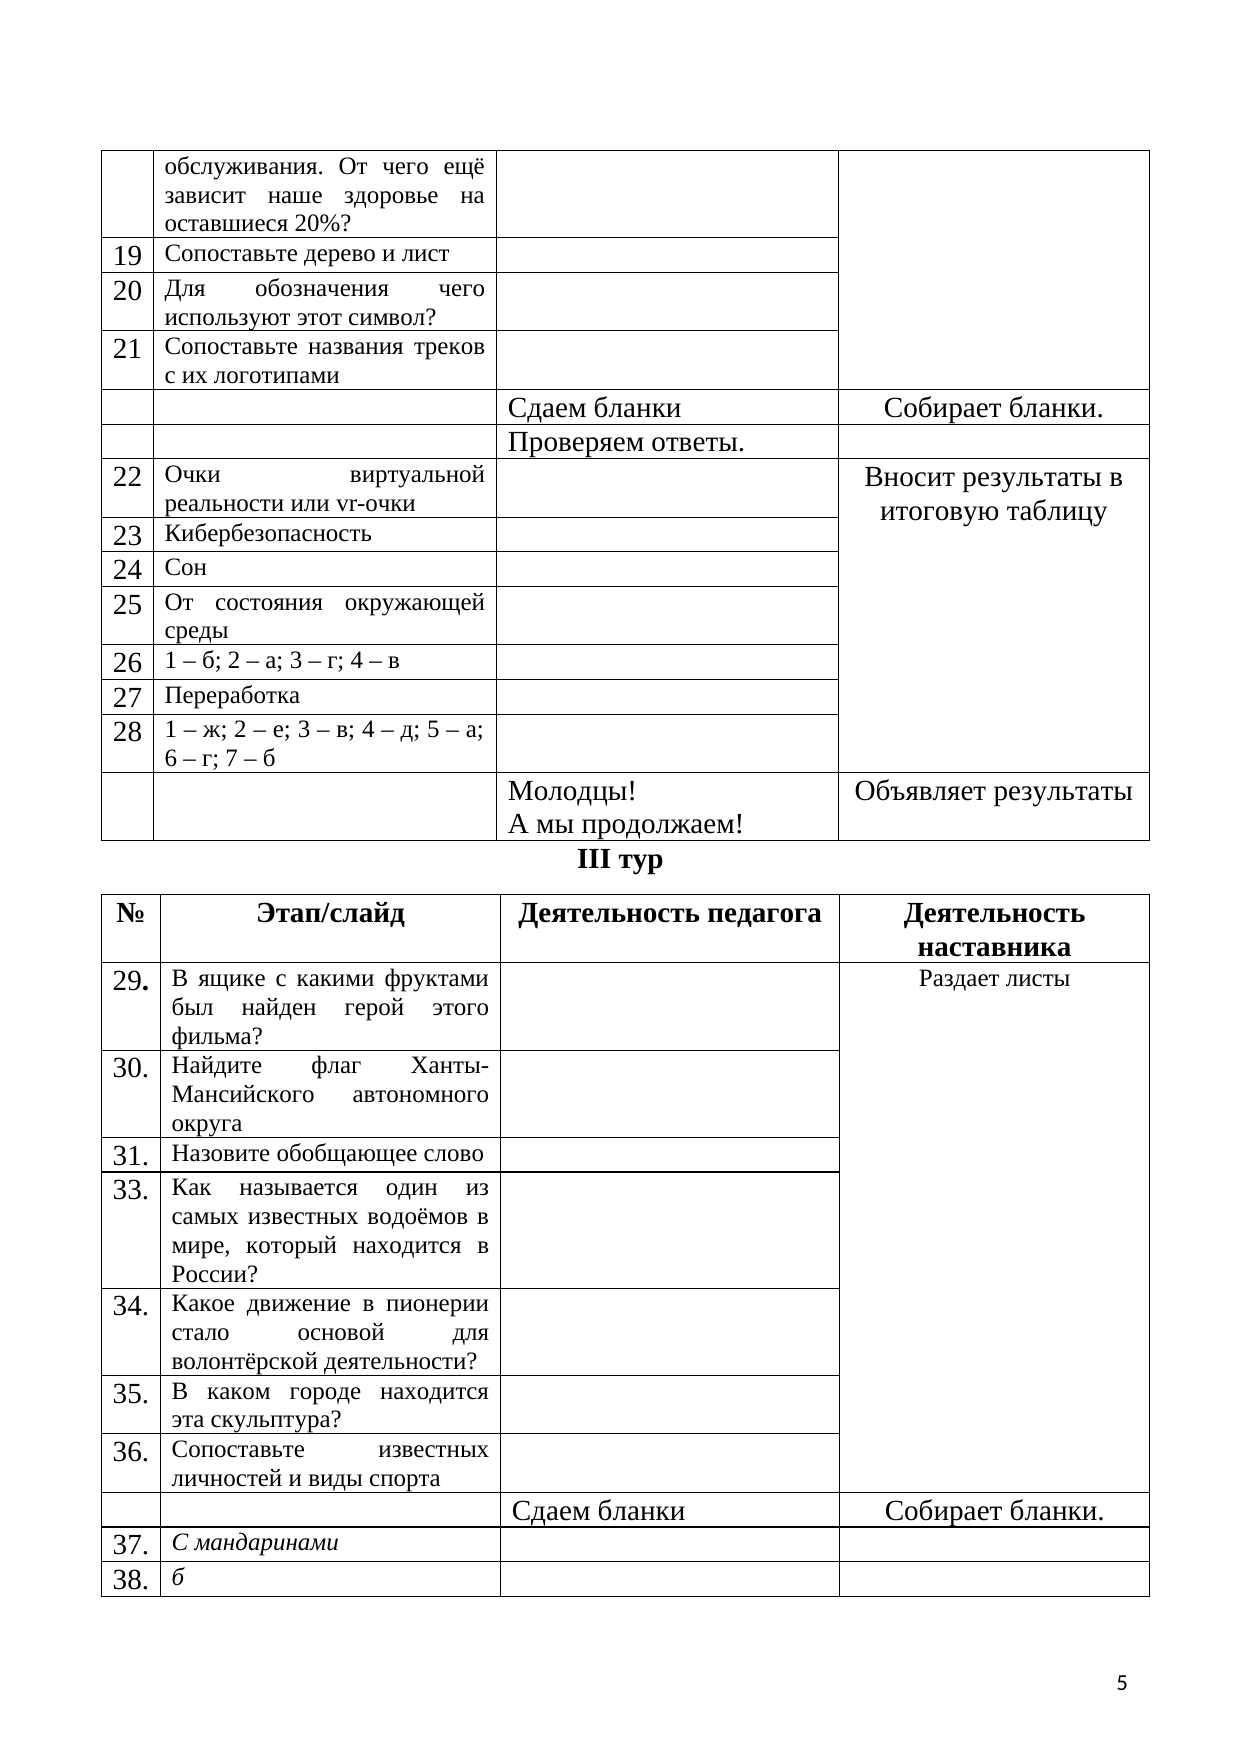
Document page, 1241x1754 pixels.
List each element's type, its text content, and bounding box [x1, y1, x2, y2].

table_cell Вносит результаты в итоговую таблицу [839, 459, 1149, 772]
table_cell 37. [102, 1528, 160, 1561]
table_header Деятельность наставника [840, 895, 1149, 962]
table_cell Сопоставьте дерево и лист [154, 238, 496, 272]
table_cell [102, 425, 153, 458]
table_cell В каком городе находится эта скульптура? [161, 1376, 500, 1433]
table_cell 23 [102, 518, 153, 551]
table_header Деятельность педагога [501, 895, 839, 962]
table_cell 24 [102, 552, 153, 586]
table_cell [501, 1173, 839, 1287]
table_cell 22 [102, 459, 153, 517]
table_cell Сопоставьте известных личностей и виды спорта [161, 1434, 500, 1492]
table_cell [501, 963, 839, 1049]
table_cell В ящике с какими фруктами был найден герой этого фильма? [161, 963, 500, 1049]
table_cell 20 [102, 273, 153, 330]
table_cell [497, 680, 838, 713]
table_cell [501, 1138, 839, 1171]
table_cell 36. [102, 1434, 160, 1492]
table_header № [102, 895, 160, 962]
table_cell [497, 238, 838, 272]
table_cell [840, 1528, 1149, 1561]
table_cell [497, 273, 838, 330]
table_cell [501, 1289, 839, 1375]
table_cell Для обозначения чего используют этот символ? [154, 273, 496, 330]
table_cell [102, 390, 153, 423]
table_cell [501, 1562, 839, 1596]
table_cell Как называется один из самых известных водоёмов в мире, который находится в России? [161, 1173, 500, 1287]
table_cell 21 [102, 331, 153, 389]
table_cell Сдаем бланки [501, 1493, 839, 1526]
table_cell [501, 1434, 839, 1492]
table_cell [102, 1493, 160, 1526]
table_cell [497, 715, 838, 772]
table_cell 26 [102, 645, 153, 679]
table_cell Объявляет результаты [839, 773, 1149, 840]
table_cell [501, 1528, 839, 1561]
table_cell [497, 645, 838, 679]
table_cell 29. [102, 963, 160, 1049]
table_cell [497, 459, 838, 517]
table_cell Назовите обобщающее слово [161, 1138, 500, 1171]
table_cell 27 [102, 680, 153, 713]
table_cell Собирает бланки. [840, 1493, 1149, 1526]
table_cell [497, 331, 838, 389]
table_cell Сон [154, 552, 496, 586]
table_cell 38. [102, 1562, 160, 1596]
table_cell [154, 773, 496, 840]
table_cell 28 [102, 715, 153, 772]
table_cell 1 – ж; 2 – е; 3 – в; 4 – д; 5 – а; 6 – г; 7 – б [154, 715, 496, 772]
table_cell б [161, 1562, 500, 1596]
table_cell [154, 151, 496, 237]
table_cell 34. [102, 1289, 160, 1375]
table_cell Проверяем ответы. [497, 425, 838, 458]
table_cell Сдаем бланки [497, 390, 838, 423]
table_cell Кибербезопасность [154, 518, 496, 551]
table_cell Молодцы! А мы продолжаем! [497, 773, 838, 840]
table_cell [839, 425, 1149, 458]
table_cell [154, 425, 496, 458]
table_cell 19 [102, 238, 153, 272]
table_cell [497, 552, 838, 586]
table_cell 30. [102, 1051, 160, 1137]
table_cell [840, 1562, 1149, 1596]
table_cell 35. [102, 1376, 160, 1433]
table_cell 1 – б; 2 – а; 3 – г; 4 – в [154, 645, 496, 679]
text III тур [112, 841, 1128, 875]
table_cell [161, 1493, 500, 1526]
table_cell [501, 1376, 839, 1433]
table_cell [501, 1051, 839, 1137]
table_header Этап/слайд [161, 895, 500, 962]
table_cell 33. [102, 1173, 160, 1287]
table_cell Какое движение в пионерии стало основой для волонтёрской деятельности? [161, 1289, 500, 1375]
table_cell Раздает листы [840, 963, 1149, 1492]
table_cell С мандаринами [161, 1528, 500, 1561]
table_cell 18 [102, 151, 153, 237]
table_cell 25 [102, 587, 153, 644]
table_cell Найдите флаг Ханты-Мансийского автономного округа [161, 1051, 500, 1137]
table_cell [497, 587, 838, 644]
table_cell От состояния окружающей среды [154, 587, 496, 644]
table_cell [102, 773, 153, 840]
table_cell Сопоставьте названия треков с их логотипами [154, 331, 496, 389]
table_cell Собирает бланки. [839, 390, 1149, 423]
table_cell [154, 390, 496, 423]
table_cell [497, 151, 838, 237]
table_cell 31. [102, 1138, 160, 1171]
table_cell Очки виртуальной реальности или vr-очки [154, 459, 496, 517]
table_cell Переработка [154, 680, 496, 713]
table_cell [497, 518, 838, 551]
